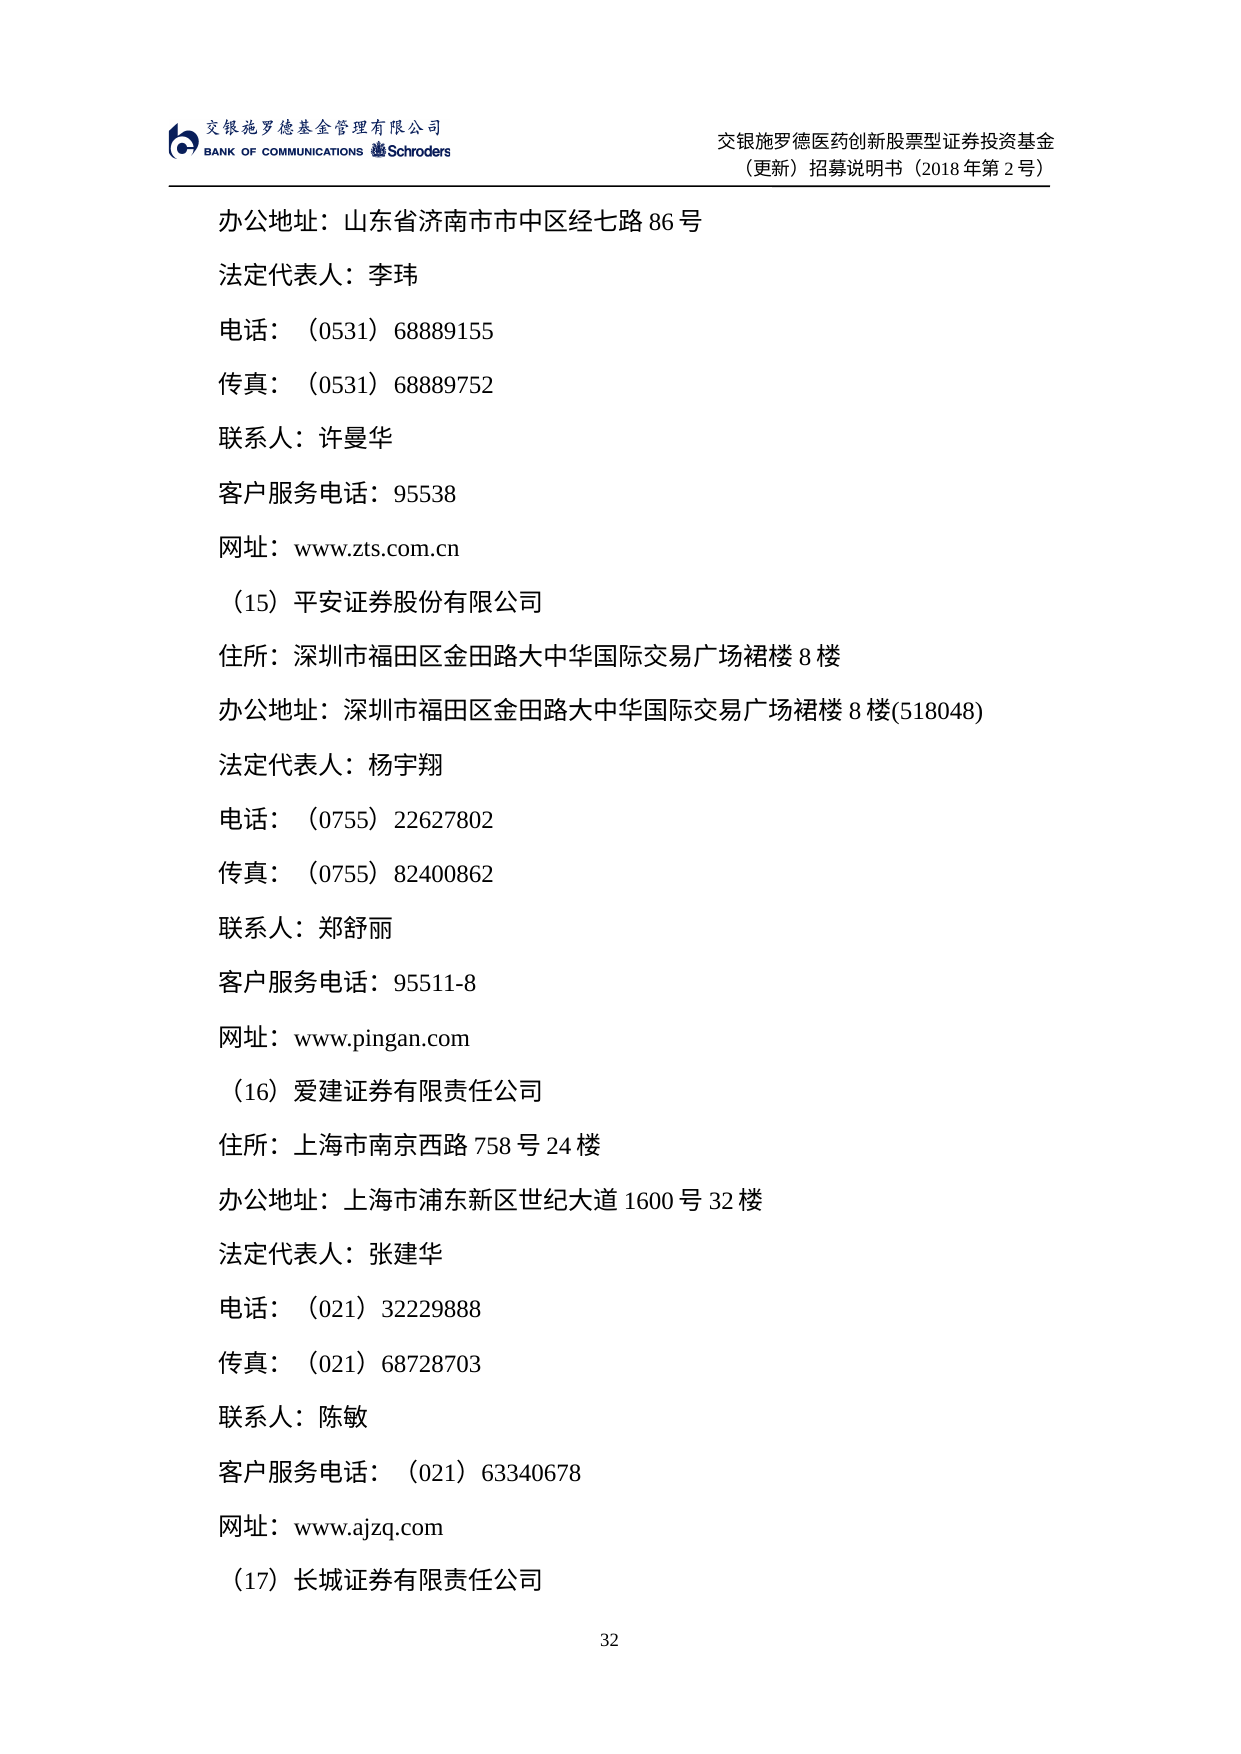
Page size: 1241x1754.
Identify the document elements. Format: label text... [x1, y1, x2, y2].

text 电话：（0531）68889155 [169, 310, 1050, 346]
text （16）爱建证券有限责任公司 [169, 1071, 1050, 1108]
text 办公地址：上海市浦东新区世纪大道1600号32楼 [169, 1180, 1050, 1216]
text 联系人：许曼华 [169, 419, 1050, 455]
text （15）平安证券股份有限公司 [169, 582, 1050, 618]
text 联系人：陈敏 [169, 1398, 1050, 1434]
picture [168, 119, 451, 159]
text 客户服务电话：（021）63340678 [169, 1452, 1050, 1488]
text 联系人：郑舒丽 [169, 908, 1050, 944]
text 办公地址：深圳市福田区金田路大中华国际交易广场裙楼8楼(518048) [169, 691, 1050, 727]
text 客户服务电话：95511-8 [169, 963, 1050, 999]
text （17）长城证券有限责任公司 [169, 1561, 1050, 1597]
text 传真：（0755）82400862 [169, 854, 1050, 890]
text 网址：www.ajzq.com [169, 1506, 1050, 1543]
text 法定代表人：张建华 [169, 1234, 1050, 1271]
text 办公地址：山东省济南市市中区经七路86号 [169, 201, 1050, 238]
text 网址：www.pingan.com [169, 1017, 1050, 1053]
text 住所：上海市南京西路758号24楼 [169, 1126, 1050, 1162]
text 住所：深圳市福田区金田路大中华国际交易广场裙楼8楼 [169, 636, 1050, 673]
text 客户服务电话：95538 [169, 473, 1050, 509]
text 电话：（0755）22627802 [169, 799, 1050, 836]
text 法定代表人：李玮 [169, 256, 1050, 292]
text 传真：（0531）68889752 [169, 364, 1050, 401]
text 网址：www.zts.com.cn [169, 528, 1050, 564]
text 传真：（021）68728703 [169, 1343, 1050, 1379]
text 电话：（021）32229888 [169, 1289, 1050, 1325]
text 法定代表人：杨宇翔 [169, 745, 1050, 781]
